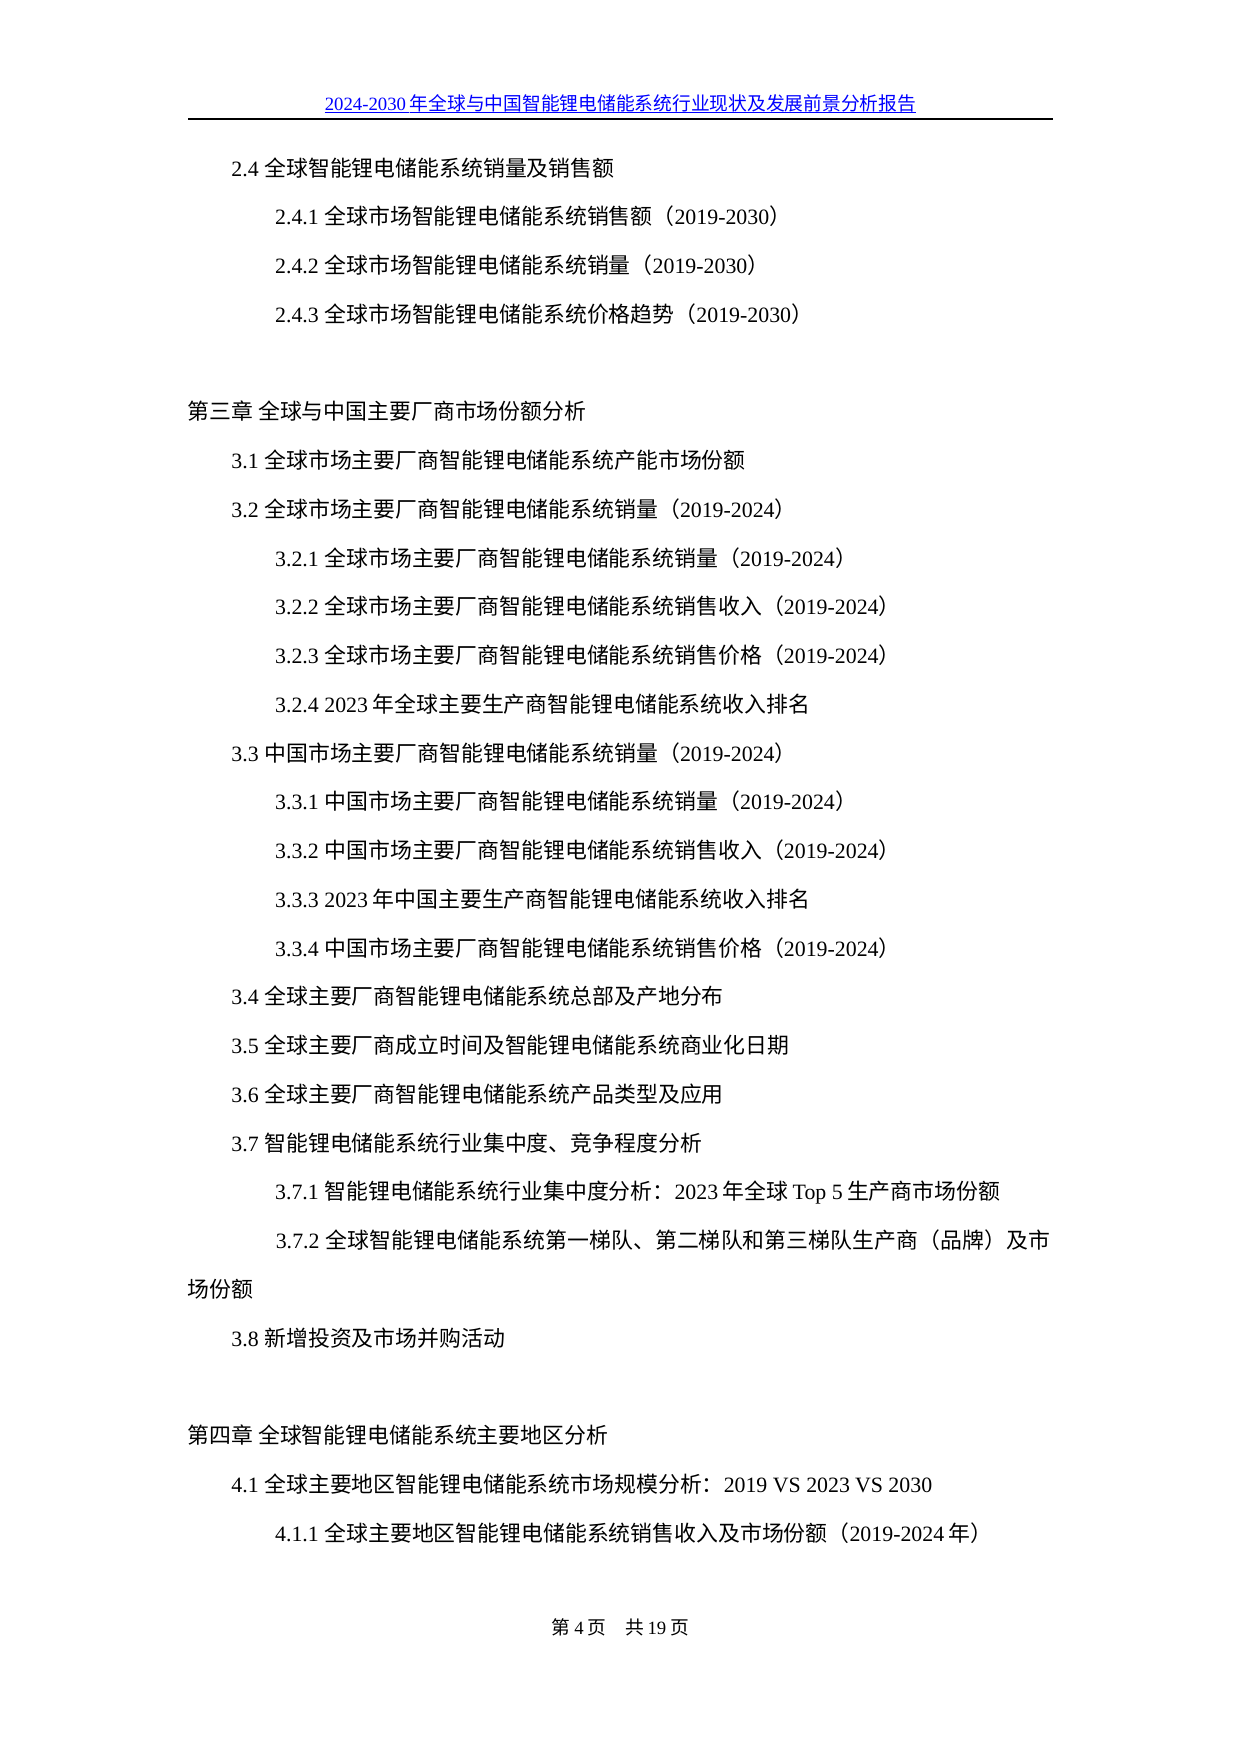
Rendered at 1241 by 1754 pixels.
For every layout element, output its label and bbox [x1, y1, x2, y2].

text [187, 150, 1053, 1548]
